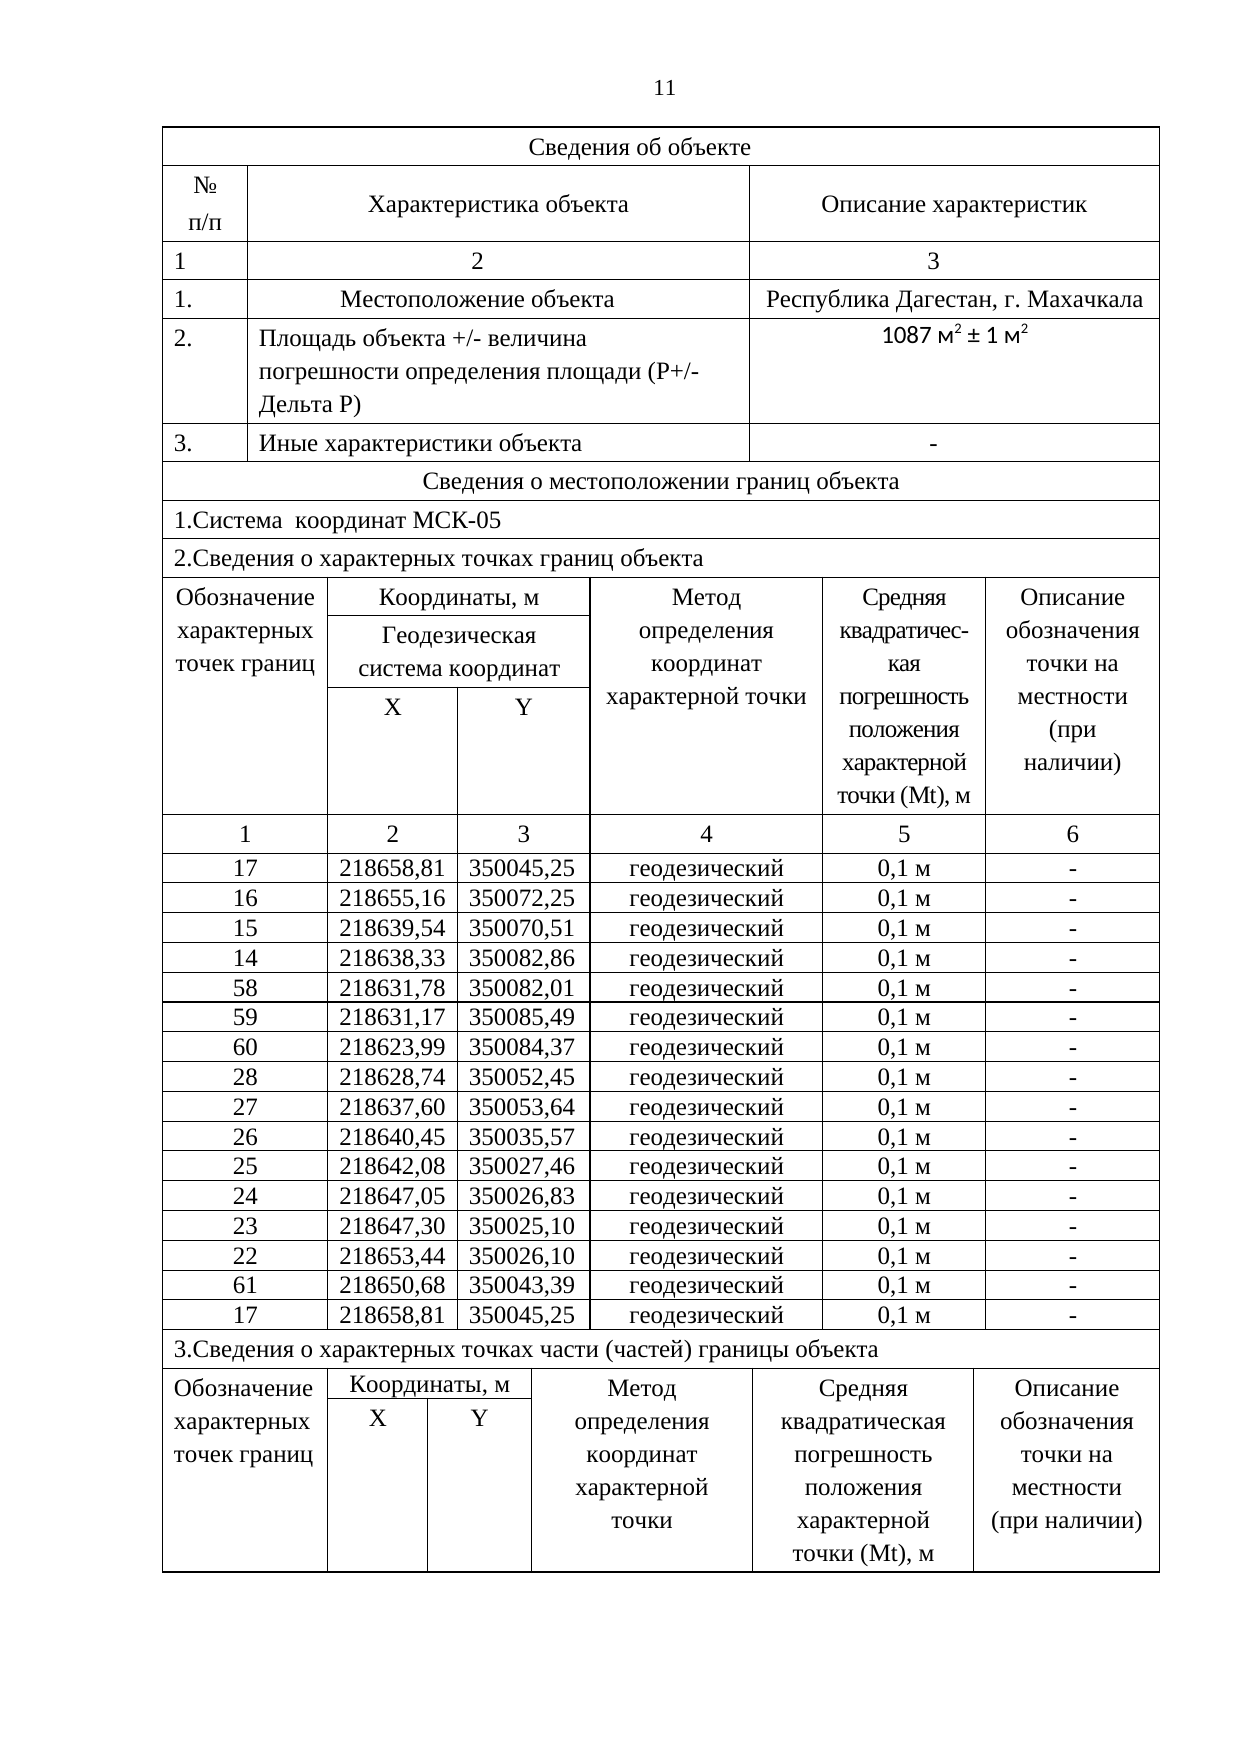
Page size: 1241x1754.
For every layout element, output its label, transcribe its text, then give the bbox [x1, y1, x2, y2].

table_cell № п/п [163, 166, 247, 241]
table_cell - [986, 1032, 1159, 1061]
table_cell 350035,57 [458, 1122, 589, 1150]
table_cell геодезический [591, 1092, 822, 1121]
table_cell 5 [823, 815, 985, 852]
table_cell геодезический [591, 973, 822, 1001]
table_cell 350085,49 [458, 1003, 589, 1031]
table_cell 59 [163, 1003, 327, 1031]
table_cell 1.Система координат МСК-05 [163, 501, 1159, 538]
table_cell 61 [163, 1271, 327, 1299]
table_cell 350045,25 [458, 854, 589, 882]
table_cell 0,1 м [823, 1122, 985, 1150]
table_cell - [986, 1241, 1159, 1269]
table_cell Обозначение характерных точек границ [163, 578, 327, 814]
table_cell Описание обозначения точки на местности (при наличии) [974, 1369, 1159, 1571]
table_cell 350043,39 [458, 1271, 589, 1299]
table_cell 28 [163, 1062, 327, 1091]
table_cell геодезический [591, 1181, 822, 1210]
table_cell 350025,10 [458, 1211, 589, 1240]
table_cell 2 [328, 815, 457, 852]
table_cell - [986, 1003, 1159, 1031]
table_cell Описание обозначения точки на местности (при наличии) [986, 578, 1159, 814]
table_cell Средняя квадратичес-кая погрешность положения характерной точки (Mt), м [823, 578, 985, 814]
table_cell Y [428, 1399, 531, 1571]
table_cell - [750, 424, 1159, 461]
table_cell 350026,10 [458, 1241, 589, 1269]
table_cell 350026,83 [458, 1181, 589, 1210]
table_cell - [986, 1122, 1159, 1150]
table_cell 218647,30 [328, 1211, 457, 1240]
table_cell Характеристика объекта [248, 166, 749, 241]
table_cell 218638,33 [328, 943, 457, 972]
table_cell геодезический [591, 1271, 822, 1299]
table_cell геодезический [591, 943, 822, 972]
table_cell 218658,81 [328, 1300, 457, 1329]
table_cell 26 [163, 1122, 327, 1150]
table_cell - [986, 883, 1159, 912]
table_cell X [328, 688, 457, 814]
table_cell Площадь объекта +/- величина погрешности определения площади (Р+/- Дельта Р) [248, 319, 749, 422]
table_cell 350082,01 [458, 973, 589, 1001]
table_cell 0,1 м [823, 1211, 985, 1240]
table_cell 3 [750, 242, 1159, 279]
table_cell 350072,25 [458, 883, 589, 912]
table_cell Координаты, м [328, 1369, 531, 1397]
table_cell - [986, 973, 1159, 1001]
table_cell 2 [248, 242, 749, 279]
table_cell 1087 м2 ± 1 м2 [750, 319, 1159, 422]
table_cell 0,1 м [823, 1032, 985, 1061]
table_cell Метод определения координат характерной точки [532, 1369, 752, 1571]
table_cell 0,1 м [823, 1271, 985, 1299]
table_cell Местоположение объекта [248, 280, 749, 318]
table_cell 1 [163, 815, 327, 852]
table_cell 17 [163, 1300, 327, 1329]
table_cell - [986, 1181, 1159, 1210]
table_cell геодезический [591, 1151, 822, 1180]
table_cell 22 [163, 1241, 327, 1269]
table_cell Сведения о местоположении границ объекта [163, 462, 1159, 499]
table_cell Метод определения координат характерной точки [591, 578, 822, 814]
table_cell геодезический [591, 1300, 822, 1329]
table_cell 350082,86 [458, 943, 589, 972]
table_cell 0,1 м [823, 1300, 985, 1329]
table_cell 0,1 м [823, 1181, 985, 1210]
table_cell 218631,78 [328, 973, 457, 1001]
table_cell 60 [163, 1032, 327, 1061]
table_cell 350052,45 [458, 1062, 589, 1091]
table_cell 15 [163, 913, 327, 942]
table_cell 1. [163, 280, 247, 318]
table_cell Иные характеристики объекта [248, 424, 749, 461]
table_cell 350045,25 [458, 1300, 589, 1329]
table_cell геодезический [591, 1062, 822, 1091]
table_cell 0,1 м [823, 973, 985, 1001]
table_cell 16 [163, 883, 327, 912]
table_cell 350070,51 [458, 913, 589, 942]
table_cell 0,1 м [823, 1092, 985, 1121]
table_cell Республика Дагестан, г. Махачкала [750, 280, 1159, 318]
table_cell 0,1 м [823, 913, 985, 942]
table_cell 3 [458, 815, 589, 852]
table_cell Координаты, м [328, 578, 589, 615]
table_cell геодезический [591, 1032, 822, 1061]
table_cell - [986, 913, 1159, 942]
table_cell - [986, 943, 1159, 972]
table_cell 2.Сведения о характерных точках границ объекта [163, 539, 1159, 577]
table_cell 4 [591, 815, 822, 852]
table_cell 0,1 м [823, 883, 985, 912]
table_cell 27 [163, 1092, 327, 1121]
table_cell Y [458, 688, 589, 814]
table_cell 218639,54 [328, 913, 457, 942]
table_cell - [986, 1211, 1159, 1240]
table_cell геодезический [591, 854, 822, 882]
table_cell 3.Сведения о характерных точках части (частей) границы объекта [163, 1330, 1159, 1368]
table_cell 0,1 м [823, 943, 985, 972]
table_cell 25 [163, 1151, 327, 1180]
table_cell - [986, 1271, 1159, 1299]
table_cell X [328, 1399, 427, 1571]
table_cell геодезический [591, 883, 822, 912]
table_cell 218653,44 [328, 1241, 457, 1269]
table_cell 350053,64 [458, 1092, 589, 1121]
table_cell геодезический [591, 1122, 822, 1150]
table_cell геодезический [591, 913, 822, 942]
table_cell - [986, 1092, 1159, 1121]
table_cell 218631,17 [328, 1003, 457, 1031]
table_cell Обозначение характерных точек границ [163, 1369, 327, 1571]
table_cell 350027,46 [458, 1151, 589, 1180]
table_cell 0,1 м [823, 1062, 985, 1091]
table_cell 1 [163, 242, 247, 279]
table_cell 218637,60 [328, 1092, 457, 1121]
table_cell 350084,37 [458, 1032, 589, 1061]
table_header Сведения об объекте [163, 128, 1159, 165]
table_cell 218640,45 [328, 1122, 457, 1150]
table_cell - [986, 1062, 1159, 1091]
table_cell 0,1 м [823, 1003, 985, 1031]
table_cell 58 [163, 973, 327, 1001]
table_cell 218658,81 [328, 854, 457, 882]
table_cell 0,1 м [823, 1241, 985, 1269]
table_cell 17 [163, 854, 327, 882]
table_cell 218647,05 [328, 1181, 457, 1210]
table_cell 23 [163, 1211, 327, 1240]
table_cell 0,1 м [823, 854, 985, 882]
table_cell - [986, 1151, 1159, 1180]
table_cell 218623,99 [328, 1032, 457, 1061]
table_cell Описание характеристик [750, 166, 1159, 241]
table_cell 218642,08 [328, 1151, 457, 1180]
table_cell 0,1 м [823, 1151, 985, 1180]
table_cell 218655,16 [328, 883, 457, 912]
table_cell 3. [163, 424, 247, 461]
table_cell геодезический [591, 1211, 822, 1240]
table_cell - [986, 854, 1159, 882]
table_cell 218650,68 [328, 1271, 457, 1299]
table_cell 6 [986, 815, 1159, 852]
table_cell Средняя квадратическая погрешность положения характерной точки (Mt), м [753, 1369, 973, 1571]
table_cell геодезический [591, 1003, 822, 1031]
table_cell геодезический [591, 1241, 822, 1269]
table_cell 218628,74 [328, 1062, 457, 1091]
table_cell 2. [163, 319, 247, 422]
table_cell - [986, 1300, 1159, 1329]
table_cell 14 [163, 943, 327, 972]
table_cell Геодезическая система координат [328, 616, 589, 687]
table_cell 24 [163, 1181, 327, 1210]
